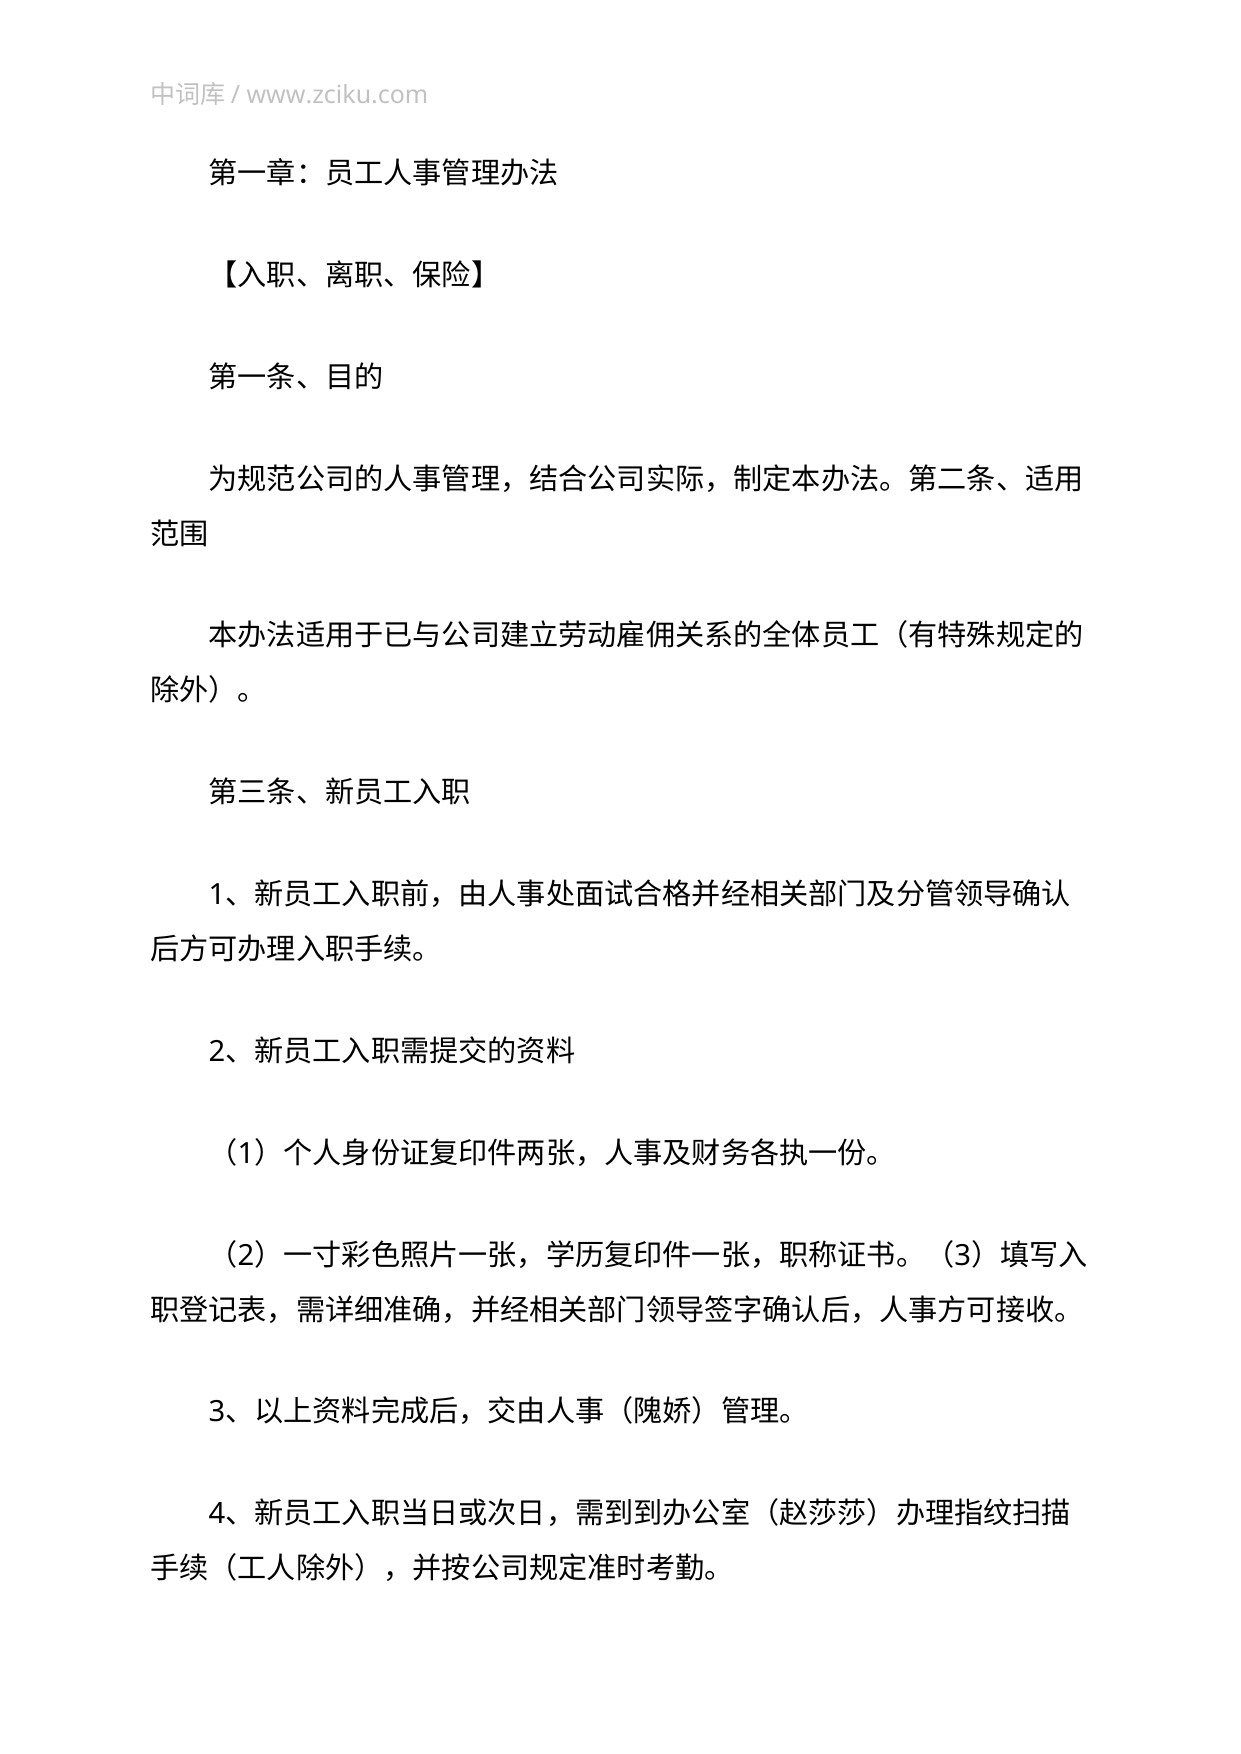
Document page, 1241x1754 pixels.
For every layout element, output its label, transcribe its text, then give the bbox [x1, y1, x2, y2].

text 4、新员工入职当日或次日，需到到办公室（赵莎莎）办理指纹扫描手续（工人除外），并按公司规定准时考勤。 [150, 1490, 1090, 1587]
text 第一条、目的 [150, 353, 1090, 396]
text （2）一寸彩色照片一张，学历复印件一张，职称证书。（3）填写入职登记表，需详细准确，并经相关部门领导签字确认后，人事方可接收。 [150, 1231, 1090, 1328]
text 为规范公司的人事管理，结合公司实际，制定本办法。第二条、适用范围 [150, 455, 1090, 552]
text （1）个人身份证复印件两张，人事及财务各执一份。 [150, 1129, 1090, 1172]
text 第三条、新员工入职 [150, 769, 1090, 811]
text 2、新员工入职需提交的资料 [150, 1027, 1090, 1069]
text 【入职、离职、保险】 [150, 252, 1090, 294]
text 第一章：员工人事管理办法 [150, 150, 1090, 192]
text 本办法适用于已与公司建立劳动雇佣关系的全体员工（有特殊规定的除外）。 [150, 612, 1090, 709]
text 3、以上资料完成后，交由人事（隗娇）管理。 [150, 1388, 1090, 1430]
text 1、新员工入职前，由人事处面试合格并经相关部门及分管领导确认后方可办理入职手续。 [150, 870, 1090, 968]
